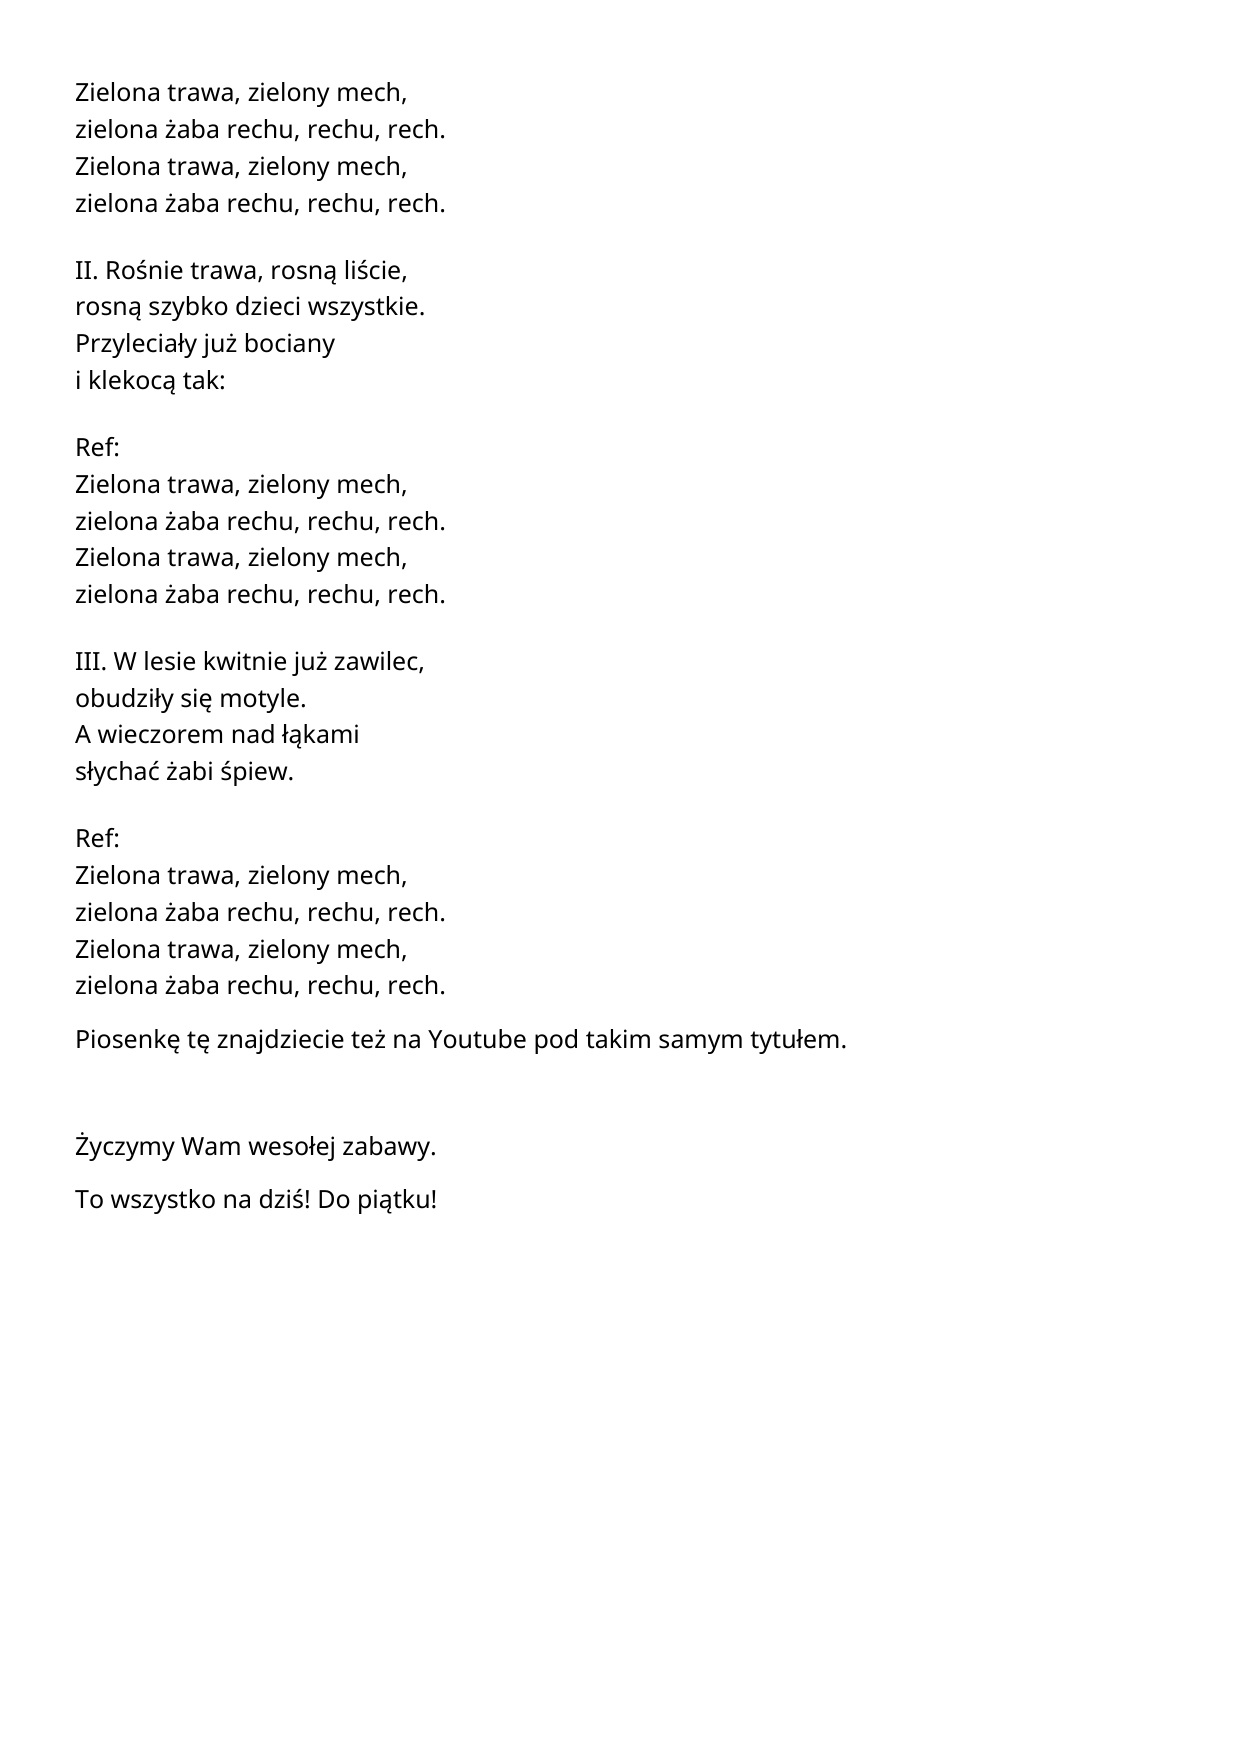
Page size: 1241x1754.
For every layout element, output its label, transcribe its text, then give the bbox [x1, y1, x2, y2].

text Piosenkę tę znajdziecie też na Youtube pod takim samym tytułem. [75, 1021, 1165, 1056]
text To wszystko na dziś! Do piątku! [75, 1182, 1165, 1216]
text Życzymy Wam wesołej zabawy. [75, 1128, 1165, 1162]
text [75, 75, 1165, 1002]
